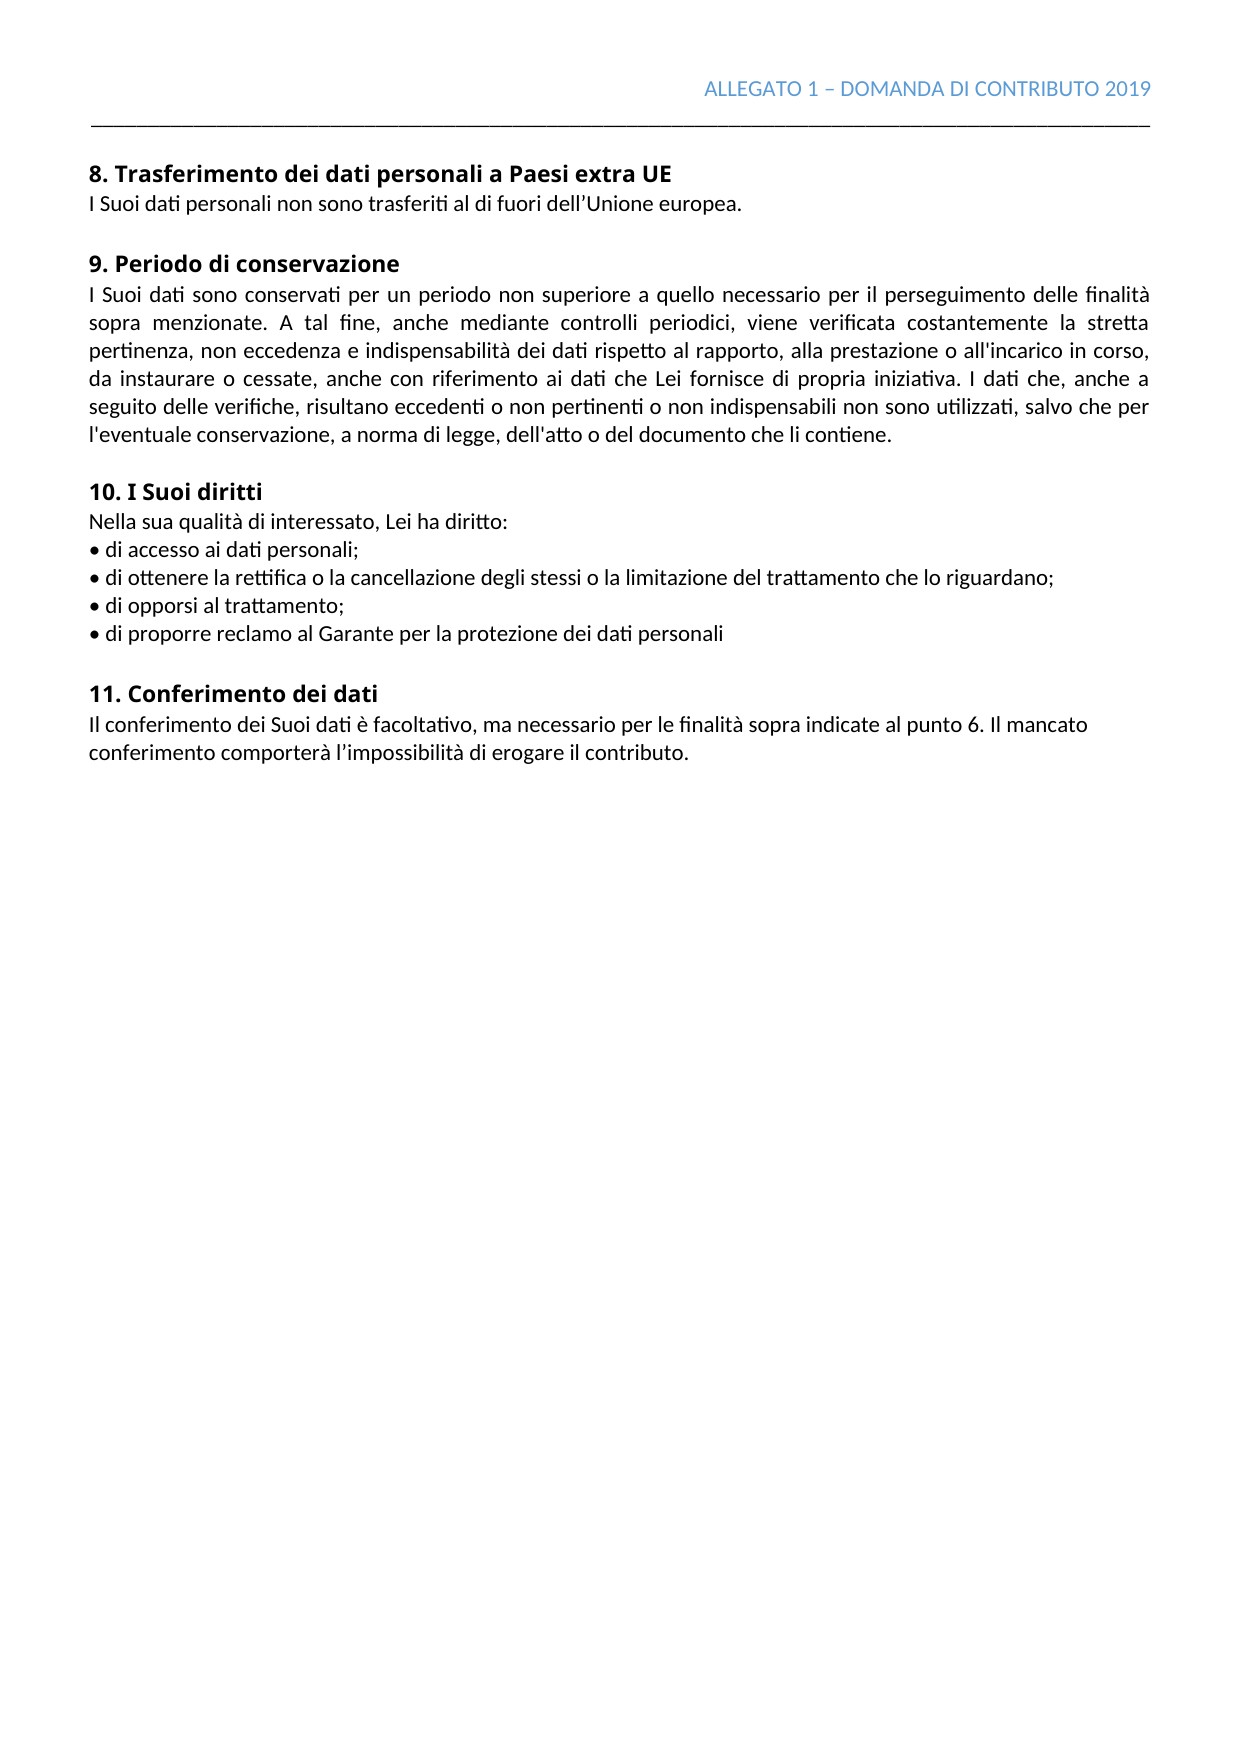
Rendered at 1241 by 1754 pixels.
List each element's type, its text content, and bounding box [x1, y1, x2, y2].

text conferimento comporterà l’impossibilità di erogare il contributo. [89, 738, 1152, 766]
text I Suoi dati personali non sono trasferiti al di fuori dell’Unione europea. [89, 189, 1152, 217]
text 11. Conferimento dei dati [89, 678, 1152, 710]
text 9. Periodo di conservazione [89, 248, 1152, 280]
text • di accesso ai dati personali; [89, 535, 1152, 563]
text • di opporsi al trattamento; [89, 591, 1152, 619]
text Il conferimento dei Suoi dati è facoltativo, ma necessario per le finalità sopra indicate al punto 6. Il mancato [89, 710, 1152, 738]
text Nella sua qualità di interessato, Lei ha diritto: [89, 507, 1152, 535]
text I Suoi dati sono conservati per un periodo non superiore a quello necessario per il perseguimento delle finalità sopra menzionate. A tal fine, anche mediante controlli periodici, viene verificata costantemente la stretta pertinenza, non eccedenza e indispensabilità dei dati rispetto al rapporto, alla prestazione o all'incarico in corso, da instaurare o cessate, anche con riferimento ai dati che Lei fornisce di propria iniziativa. I dati che, anche a seguito delle verifiche, risultano eccedenti o non pertinenti o non indispensabili non sono utilizzati, salvo che per l'eventuale conservazione, a norma di legge, dell'atto o del documento che li contiene. [89, 280, 1152, 448]
text • di proporre reclamo al Garante per la protezione dei dati personali [89, 619, 1152, 647]
text 8. Trasferimento dei dati personali a Paesi extra UE [89, 158, 1152, 189]
text • di ottenere la rettifica o la cancellazione degli stessi o la limitazione del trattamento che lo riguardano; [89, 563, 1152, 591]
text 10. I Suoi diritti [89, 476, 1152, 507]
